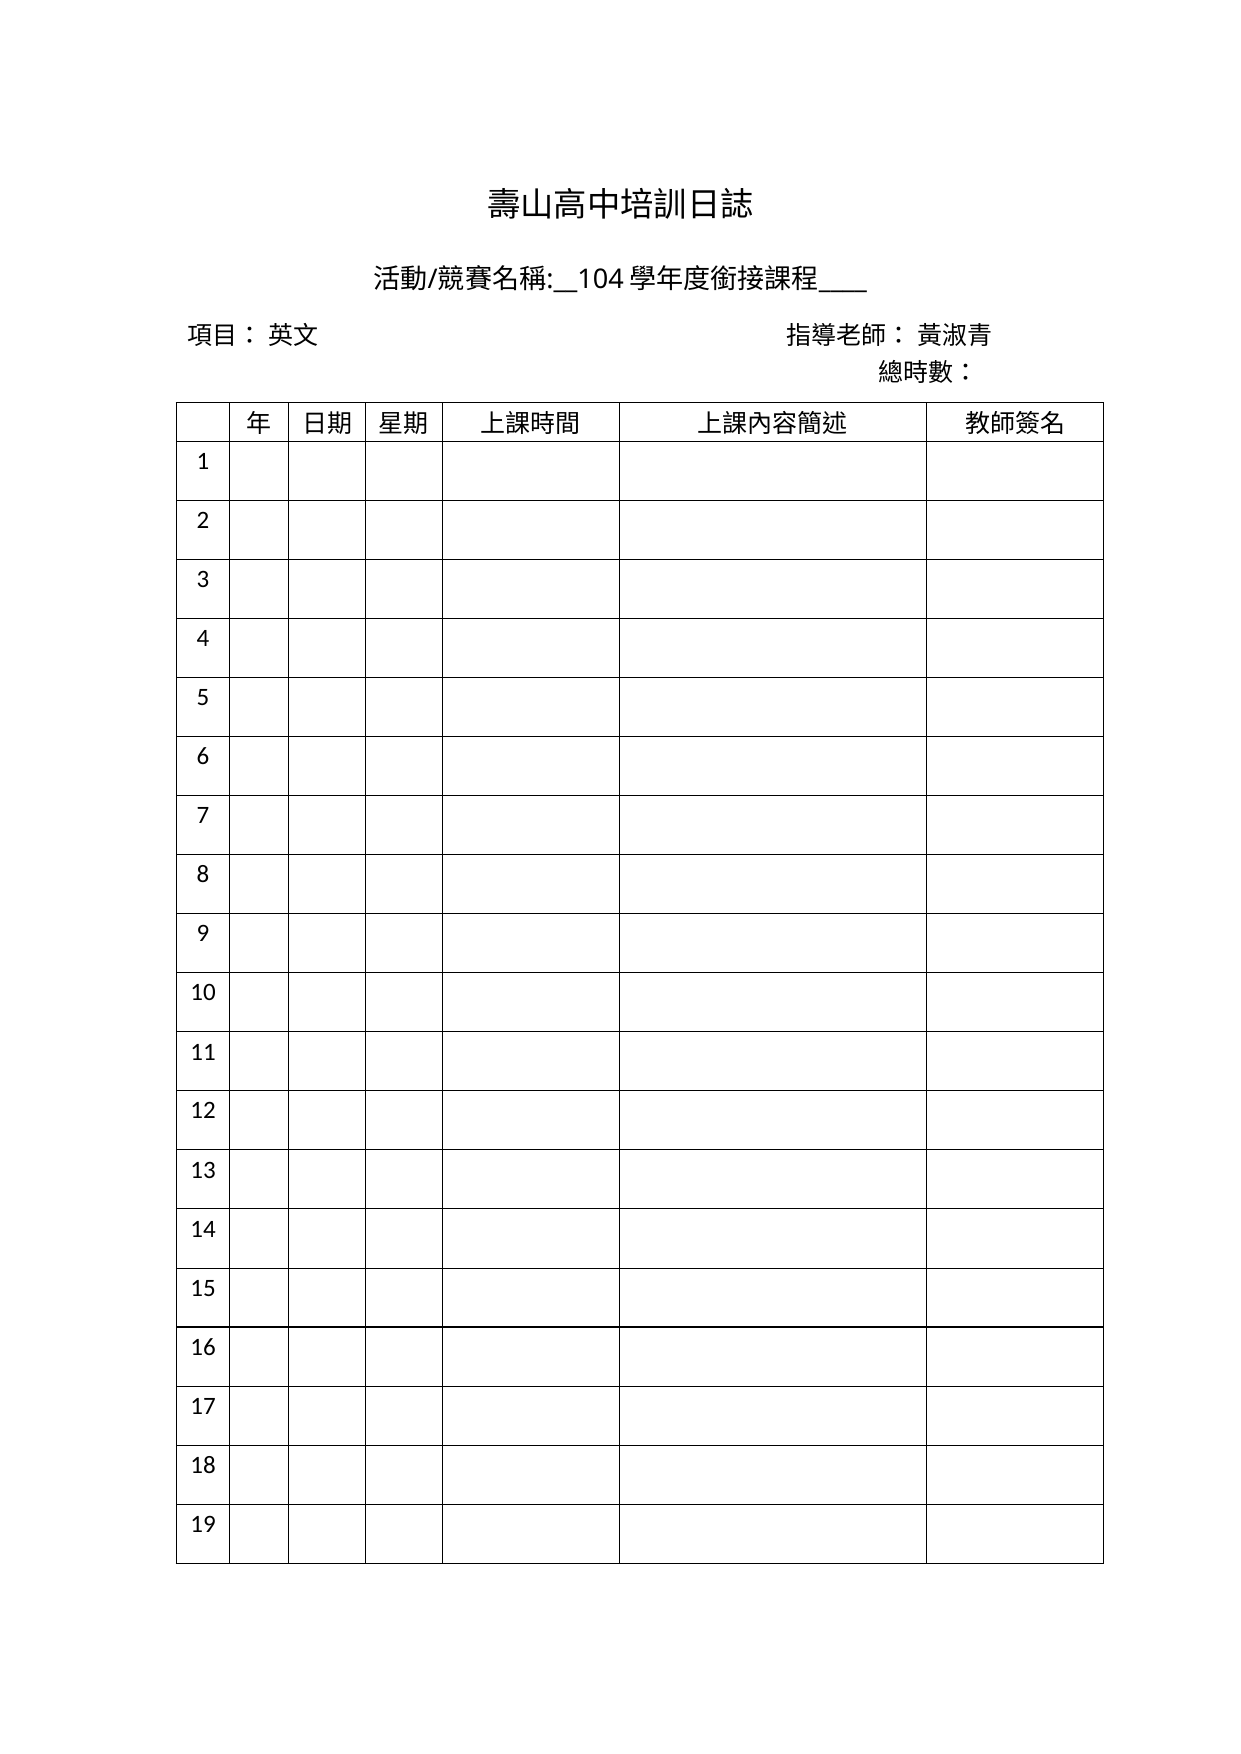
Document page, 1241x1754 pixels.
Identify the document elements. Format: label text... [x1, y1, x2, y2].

table_cell [927, 1328, 1103, 1386]
table_cell [927, 914, 1103, 972]
table_cell [443, 619, 619, 677]
table_cell 6 [177, 737, 229, 795]
table_cell [366, 914, 442, 972]
table_cell [620, 1328, 926, 1386]
table_cell [289, 1032, 365, 1090]
table_cell 10 [177, 973, 229, 1031]
table_cell [230, 973, 288, 1031]
table_cell [230, 1446, 288, 1504]
table_cell [927, 855, 1103, 913]
table_header 星期 [366, 403, 442, 441]
table_cell [230, 442, 288, 499]
table_cell [289, 1209, 365, 1267]
table_header 年 [230, 403, 288, 441]
table_cell [620, 1269, 926, 1326]
table_cell [620, 1505, 926, 1563]
table_header 指導老師： 黃淑青 [675, 315, 1103, 352]
table_cell [289, 501, 365, 559]
table_cell [927, 973, 1103, 1031]
table_cell [927, 678, 1103, 736]
table_cell [620, 619, 926, 677]
table_cell [443, 1328, 619, 1386]
table_cell [443, 1150, 619, 1208]
table_cell [366, 1328, 442, 1386]
table_cell 1 [177, 442, 229, 499]
table_cell [289, 1505, 365, 1563]
table_cell [443, 796, 619, 854]
table_cell [230, 1387, 288, 1444]
table_cell [230, 914, 288, 972]
table_cell [927, 1269, 1103, 1326]
table_header 上課時間 [443, 403, 619, 441]
table_cell [620, 678, 926, 736]
table_cell [230, 619, 288, 677]
table_cell 12 [177, 1091, 229, 1149]
table_cell [443, 1387, 619, 1444]
table_cell [366, 1032, 442, 1090]
table_cell [366, 1505, 442, 1563]
table_cell [443, 855, 619, 913]
table_cell [366, 973, 442, 1031]
table_cell [289, 914, 365, 972]
table_cell [366, 855, 442, 913]
table_cell [366, 1446, 442, 1504]
table_cell [927, 442, 1103, 499]
table_cell 9 [177, 914, 229, 972]
table_cell [620, 560, 926, 618]
table_cell [289, 442, 365, 499]
table_cell [230, 855, 288, 913]
table_cell [230, 501, 288, 559]
table_cell 15 [177, 1269, 229, 1326]
table_cell [927, 619, 1103, 677]
table_header 教師簽名 [927, 403, 1103, 441]
table_cell [366, 1269, 442, 1326]
table_cell [230, 796, 288, 854]
table_cell [366, 619, 442, 677]
table_cell [230, 1209, 288, 1267]
table_cell [443, 560, 619, 618]
table_cell [927, 1505, 1103, 1563]
table_cell 8 [177, 855, 229, 913]
table_cell [443, 678, 619, 736]
table_cell [230, 1269, 288, 1326]
table_cell [443, 1209, 619, 1267]
table_cell [289, 1387, 365, 1444]
table_cell [620, 1446, 926, 1504]
table_cell [443, 1446, 619, 1504]
table_cell 13 [177, 1150, 229, 1208]
table_cell [443, 501, 619, 559]
table_cell [366, 737, 442, 795]
table_cell [289, 737, 365, 795]
table_header 上課內容簡述 [620, 403, 926, 441]
table_cell 11 [177, 1032, 229, 1090]
table_cell [443, 442, 619, 499]
text 活動/競賽名稱:__104學年度銜接課程____ [187, 239, 1053, 314]
table_cell [620, 1150, 926, 1208]
table_cell [620, 501, 926, 559]
table_cell [289, 1150, 365, 1208]
table_header 日期 [289, 403, 365, 441]
table_header [177, 403, 229, 441]
table_cell [620, 1091, 926, 1149]
table_cell [443, 1091, 619, 1149]
table_cell [620, 442, 926, 499]
table_cell [620, 914, 926, 972]
table_cell 4 [177, 619, 229, 677]
table_cell 14 [177, 1209, 229, 1267]
table_cell [927, 796, 1103, 854]
table_cell 18 [177, 1446, 229, 1504]
table_cell 5 [177, 678, 229, 736]
table_header 項目： 英文 [176, 315, 675, 352]
table_cell [927, 560, 1103, 618]
table_cell [443, 914, 619, 972]
text 總時數： [187, 352, 978, 389]
table_cell [230, 1328, 288, 1386]
table_cell [366, 560, 442, 618]
table_cell [927, 501, 1103, 559]
table_cell [927, 1209, 1103, 1267]
table_cell [230, 678, 288, 736]
table_cell [620, 855, 926, 913]
table_cell [366, 1091, 442, 1149]
table_cell [366, 1209, 442, 1267]
table_cell [443, 973, 619, 1031]
table_cell [289, 619, 365, 677]
table_cell [289, 855, 365, 913]
table_cell [620, 1387, 926, 1444]
table_cell [620, 1032, 926, 1090]
table_cell 7 [177, 796, 229, 854]
table_cell [927, 1150, 1103, 1208]
table_cell [230, 1150, 288, 1208]
table_cell [620, 737, 926, 795]
table_cell [366, 442, 442, 499]
table_cell [230, 1505, 288, 1563]
table_cell [620, 973, 926, 1031]
table_cell [289, 1269, 365, 1326]
table_cell [289, 678, 365, 736]
table_cell [366, 501, 442, 559]
table_cell 19 [177, 1505, 229, 1563]
table_cell [443, 737, 619, 795]
table_cell [927, 1387, 1103, 1444]
table_cell [366, 1150, 442, 1208]
table_cell [289, 560, 365, 618]
table_cell [443, 1032, 619, 1090]
table_cell [366, 1387, 442, 1444]
table_cell 16 [177, 1328, 229, 1386]
table_cell [620, 1209, 926, 1267]
table_cell [230, 1091, 288, 1149]
table_cell [230, 1032, 288, 1090]
table_cell [366, 678, 442, 736]
table_cell [366, 796, 442, 854]
table_cell [289, 1446, 365, 1504]
table_cell [927, 737, 1103, 795]
table_cell [620, 796, 926, 854]
table_cell [289, 973, 365, 1031]
table_cell [289, 796, 365, 854]
table_cell 2 [177, 501, 229, 559]
table_cell [230, 737, 288, 795]
table_cell 3 [177, 560, 229, 618]
table_cell [443, 1269, 619, 1326]
table_cell [289, 1091, 365, 1149]
table_cell [927, 1446, 1103, 1504]
table_cell [927, 1091, 1103, 1149]
table_cell [443, 1505, 619, 1563]
table_cell [289, 1328, 365, 1386]
table_cell [230, 560, 288, 618]
table_cell 17 [177, 1387, 229, 1444]
table_cell [927, 1032, 1103, 1090]
text 壽山高中培訓日誌 [187, 164, 1053, 239]
